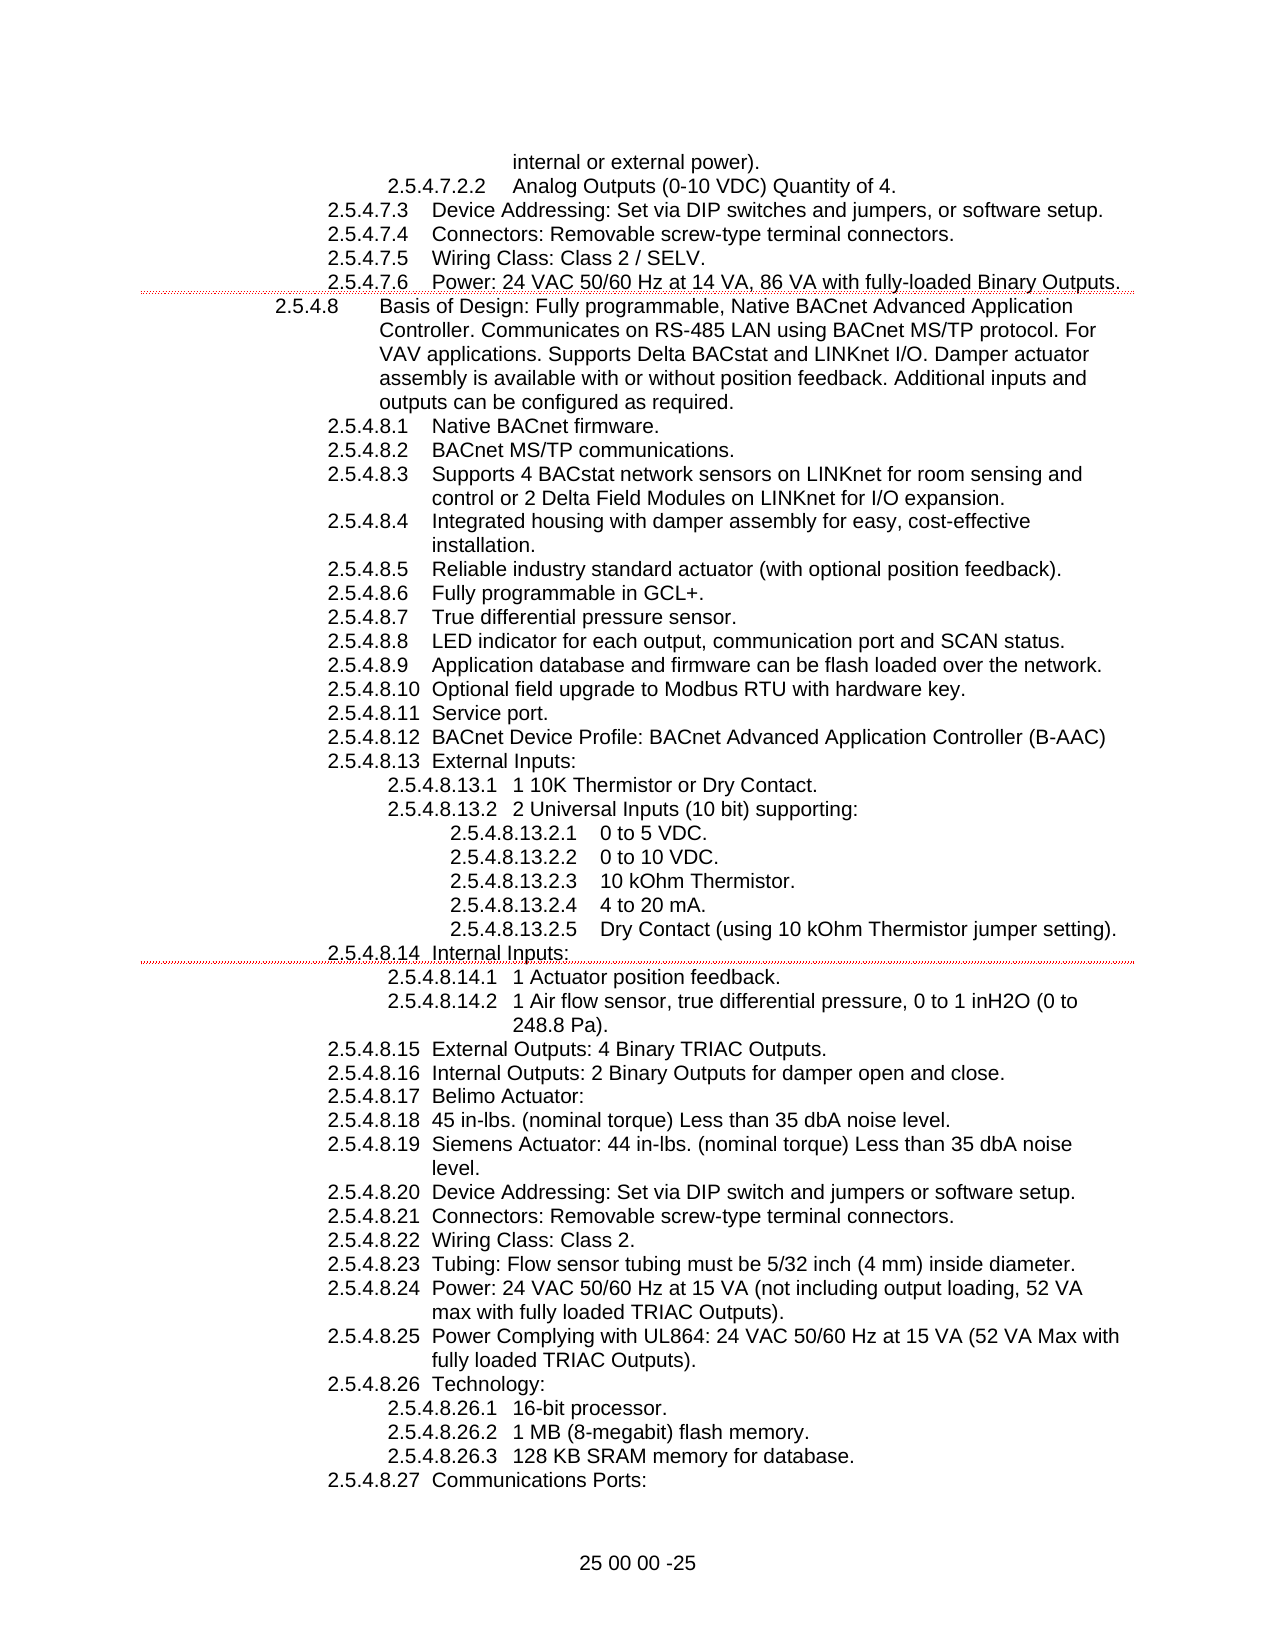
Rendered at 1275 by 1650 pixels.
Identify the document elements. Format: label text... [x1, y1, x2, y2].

list Device Addressing: Set via DIP switches and jumpers, or software setup. [327, 198, 1125, 222]
list Power: 24 VAC 50/60 Hz at 15 VA (not including output loading, 52 VA max with fully loaded TRIAC Outputs). [327, 1276, 1125, 1324]
list 0 to 10 VDC. [450, 845, 1125, 869]
list Power: 24 VAC 50/60 Hz at 14 VA, 86 VA with fully-loaded Binary Outputs. [327, 270, 1125, 294]
list Optional field upgrade to Modbus RTU with hardware key. [327, 677, 1125, 701]
list Service port. [327, 701, 1125, 725]
list Tubing: Flow sensor tubing must be 5/32 inch (4 mm) inside diameter. [327, 1252, 1125, 1276]
list BACnet MS/TP communications. [327, 437, 1125, 461]
list LED indicator for each output, communication port and SCAN status. [327, 629, 1125, 653]
list Fully programmable in GCL+. [327, 581, 1125, 605]
list Internal Inputs: [327, 941, 1125, 964]
list Technology: [327, 1372, 1125, 1396]
list 45 in-lbs. (nominal torque) Less than 35 dbA noise level. [327, 1108, 1125, 1132]
list Dry Contact (using 10 kOhm Thermistor jumper setting). [450, 917, 1125, 941]
list Native BACnet firmware. [327, 413, 1125, 437]
list Application database and firmware can be flash loaded over the network. [327, 653, 1125, 677]
list Basis of Design: Fully programmable, Native BACnet Advanced Application Controller. Communicates on RS-485 LAN using BACnet MS/TP protocol. For VAV applications. Supports Delta BACstat and LINKnet I/O. Damper actuator assembly is available with or without position feedback. Additional inputs and outputs can be configured as required. [275, 294, 1125, 413]
list 2 Universal Inputs (10 bit) supporting: [387, 797, 1125, 821]
list 1 10K Thermistor or Dry Contact. [387, 773, 1125, 797]
list Wiring Class: Class 2 / SELV. [327, 246, 1125, 270]
list External Inputs: [327, 749, 1125, 773]
list Analog Outputs (0-10 VDC) Quantity of 4. [387, 174, 1125, 198]
list Connectors: Removable screw-type terminal connectors. [327, 1204, 1125, 1228]
list External Outputs: 4 Binary TRIAC Outputs. [327, 1036, 1125, 1060]
list Communications Ports: [327, 1468, 1125, 1492]
list 128 KB SRAM memory for database. [387, 1444, 1125, 1468]
list Power Complying with UL864: 24 VAC 50/60 Hz at 15 VA (52 VA Max with fully loaded TRIAC Outputs). [327, 1324, 1125, 1372]
list True differential pressure sensor. [327, 605, 1125, 629]
list Wiring Class: Class 2. [327, 1228, 1125, 1252]
list Belimo Actuator: [327, 1084, 1125, 1108]
list Supports 4 BACstat network sensors on LINKnet for room sensing and control or 2 Delta Field Modules on LINKnet for I/O expansion. [327, 461, 1125, 509]
list 1 Air flow sensor, true differential pressure, 0 to 1 inH2O (0 to 248.8 Pa). [387, 988, 1125, 1036]
list 0 to 5 VDC. [450, 821, 1125, 845]
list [387, 150, 1125, 174]
list Reliable industry standard actuator (with optional position feedback). [327, 557, 1125, 581]
list 16-bit processor. [387, 1396, 1125, 1420]
list 1 MB (8-megabit) flash memory. [387, 1420, 1125, 1444]
list 4 to 20 mA. [450, 893, 1125, 917]
list Device Addressing: Set via DIP switch and jumpers or software setup. [327, 1180, 1125, 1204]
list Integrated housing with damper assembly for easy, cost-effective installation. [327, 509, 1125, 557]
list 10 kOhm Thermistor. [450, 869, 1125, 893]
list Internal Outputs: 2 Binary Outputs for damper open and close. [327, 1060, 1125, 1084]
list BACnet Device Profile: BACnet Advanced Application Controller (B-AAC) [327, 725, 1125, 749]
list 1 Actuator position feedback. [387, 964, 1125, 988]
list Connectors: Removable screw-type terminal connectors. [327, 222, 1125, 246]
list Siemens Actuator: 44 in-lbs. (nominal torque) Less than 35 dbA noise level. [327, 1132, 1125, 1180]
